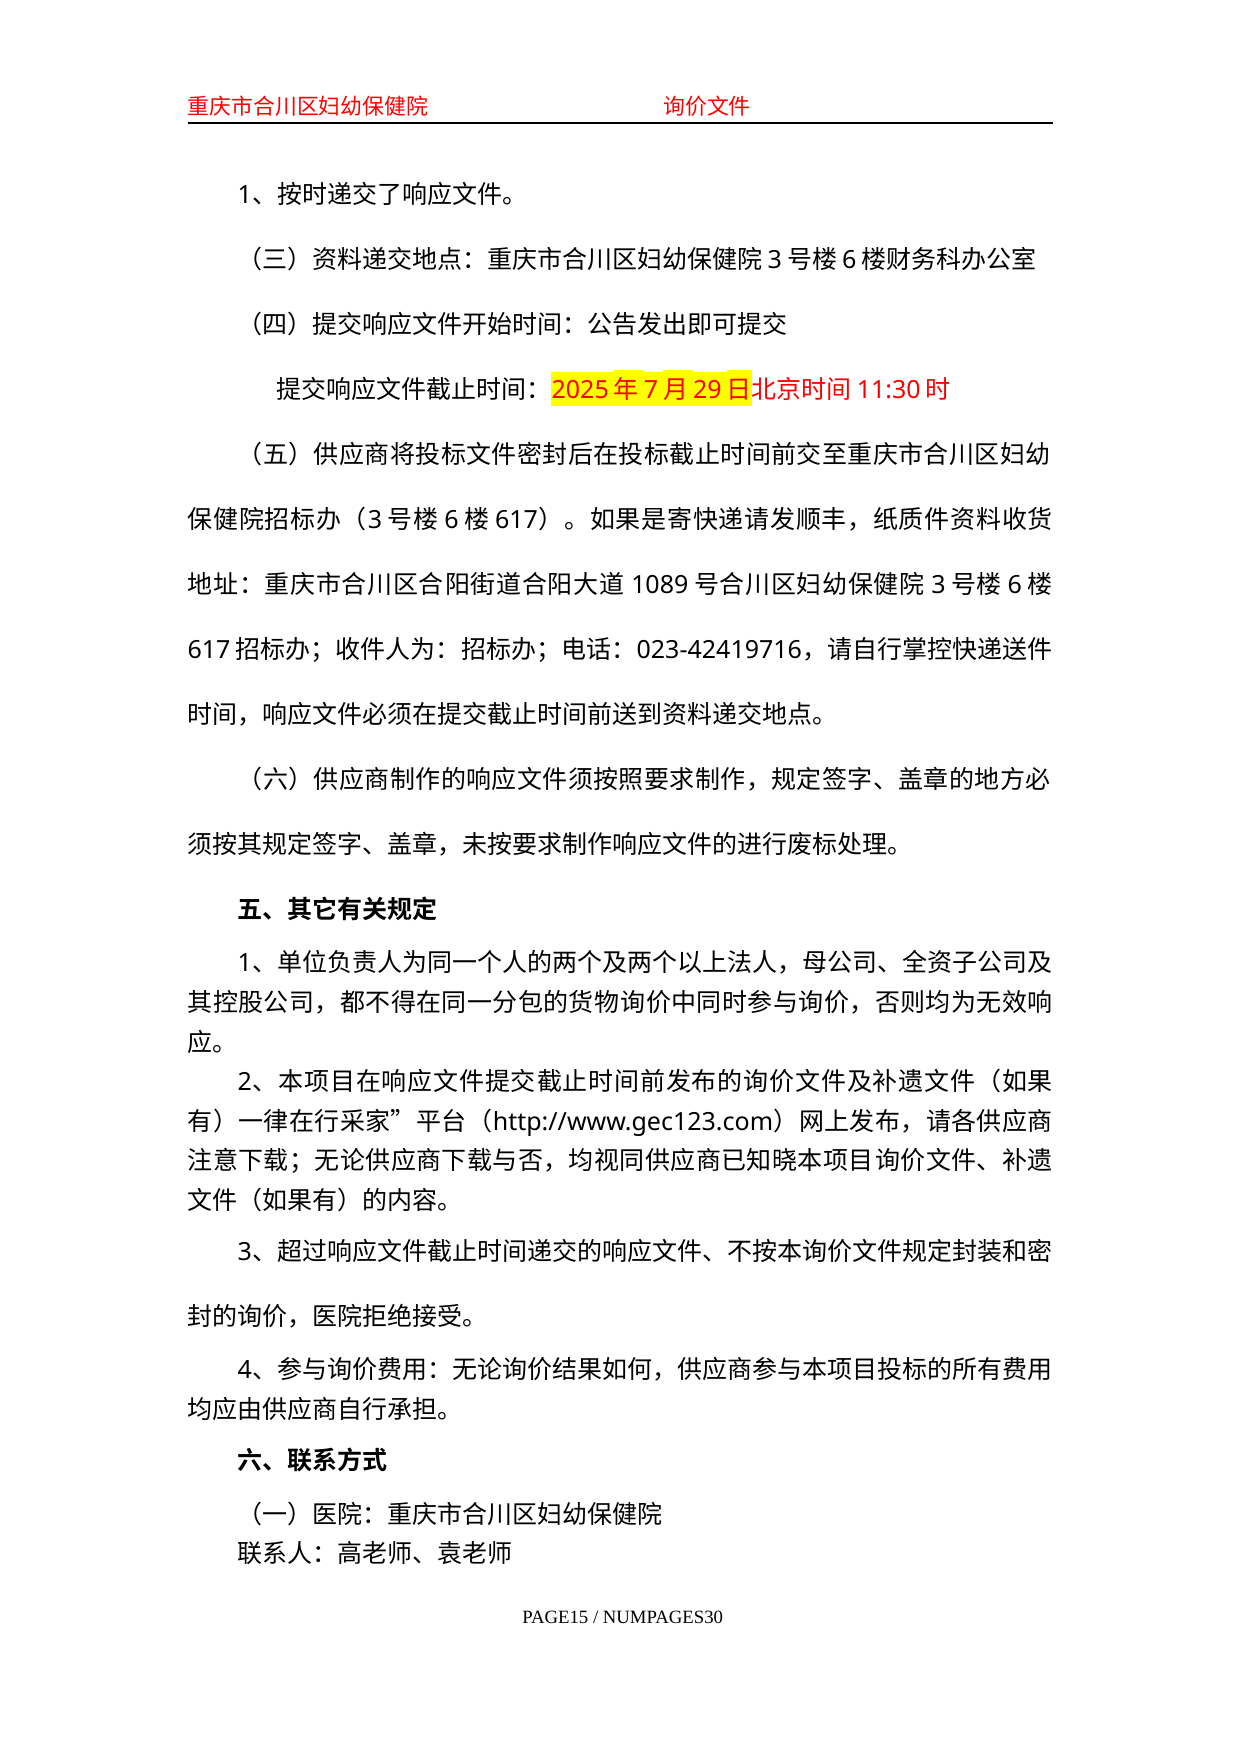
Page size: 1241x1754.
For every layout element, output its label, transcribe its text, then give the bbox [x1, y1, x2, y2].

text 3、超过响应文件截止时间递交的响应文件、不按本询价文件规定封装和密封的询价，医院拒绝接受。 [187, 1217, 1053, 1347]
text 1、单位负责人为同一个人的两个及两个以上法人，母公司、全资子公司及其控股公司，都不得在同一分包的货物询价中同时参与询价，否则均为无效响应。 [187, 940, 1053, 1059]
text 提交响应文件截止时间：2025年7月29日北京时间11:30时 [187, 355, 1053, 420]
subtitle 六、联系方式 [187, 1426, 1053, 1491]
text （一）医院：重庆市合川区妇幼保健院 [187, 1491, 1053, 1531]
text （四）提交响应文件开始时间：公告发出即可提交 [187, 290, 1053, 355]
text 1、按时递交了响应文件。 [187, 160, 1053, 225]
text （三）资料递交地点：重庆市合川区妇幼保健院3号楼6楼财务科办公室 [187, 225, 1053, 290]
text （六）供应商制作的响应文件须按照要求制作，规定签字、盖章的地方必须按其规定签字、盖章，未按要求制作响应文件的进行废标处理。 [187, 745, 1053, 875]
text 联系人：高老师、袁老师 [187, 1531, 1053, 1571]
text 2、本项目在响应文件提交截止时间前发布的询价文件及补遗文件（如果有）一律在行采家”平台（http://www.gec123.com）网上发布，请各供应商注意下载；无论供应商下载与否，均视同供应商已知晓本项目询价文件、补遗文件（如果有）的内容。 [187, 1059, 1053, 1217]
text （五）供应商将投标文件密封后在投标截止时间前交至重庆市合川区妇幼保健院招标办（3号楼6楼617）。如果是寄快递请发顺丰，纸质件资料收货地址：重庆市合川区合阳街道合阳大道1089号合川区妇幼保健院3号楼6楼617招标办；收件人为：招标办；电话：023-42419716，请自行掌控快递送件时间，响应文件必须在提交截止时间前送到资料递交地点。 [187, 420, 1053, 745]
subtitle 五、其它有关规定 [187, 875, 1053, 940]
text 4、参与询价费用：无论询价结果如何，供应商参与本项目投标的所有费用均应由供应商自行承担。 [187, 1347, 1053, 1426]
